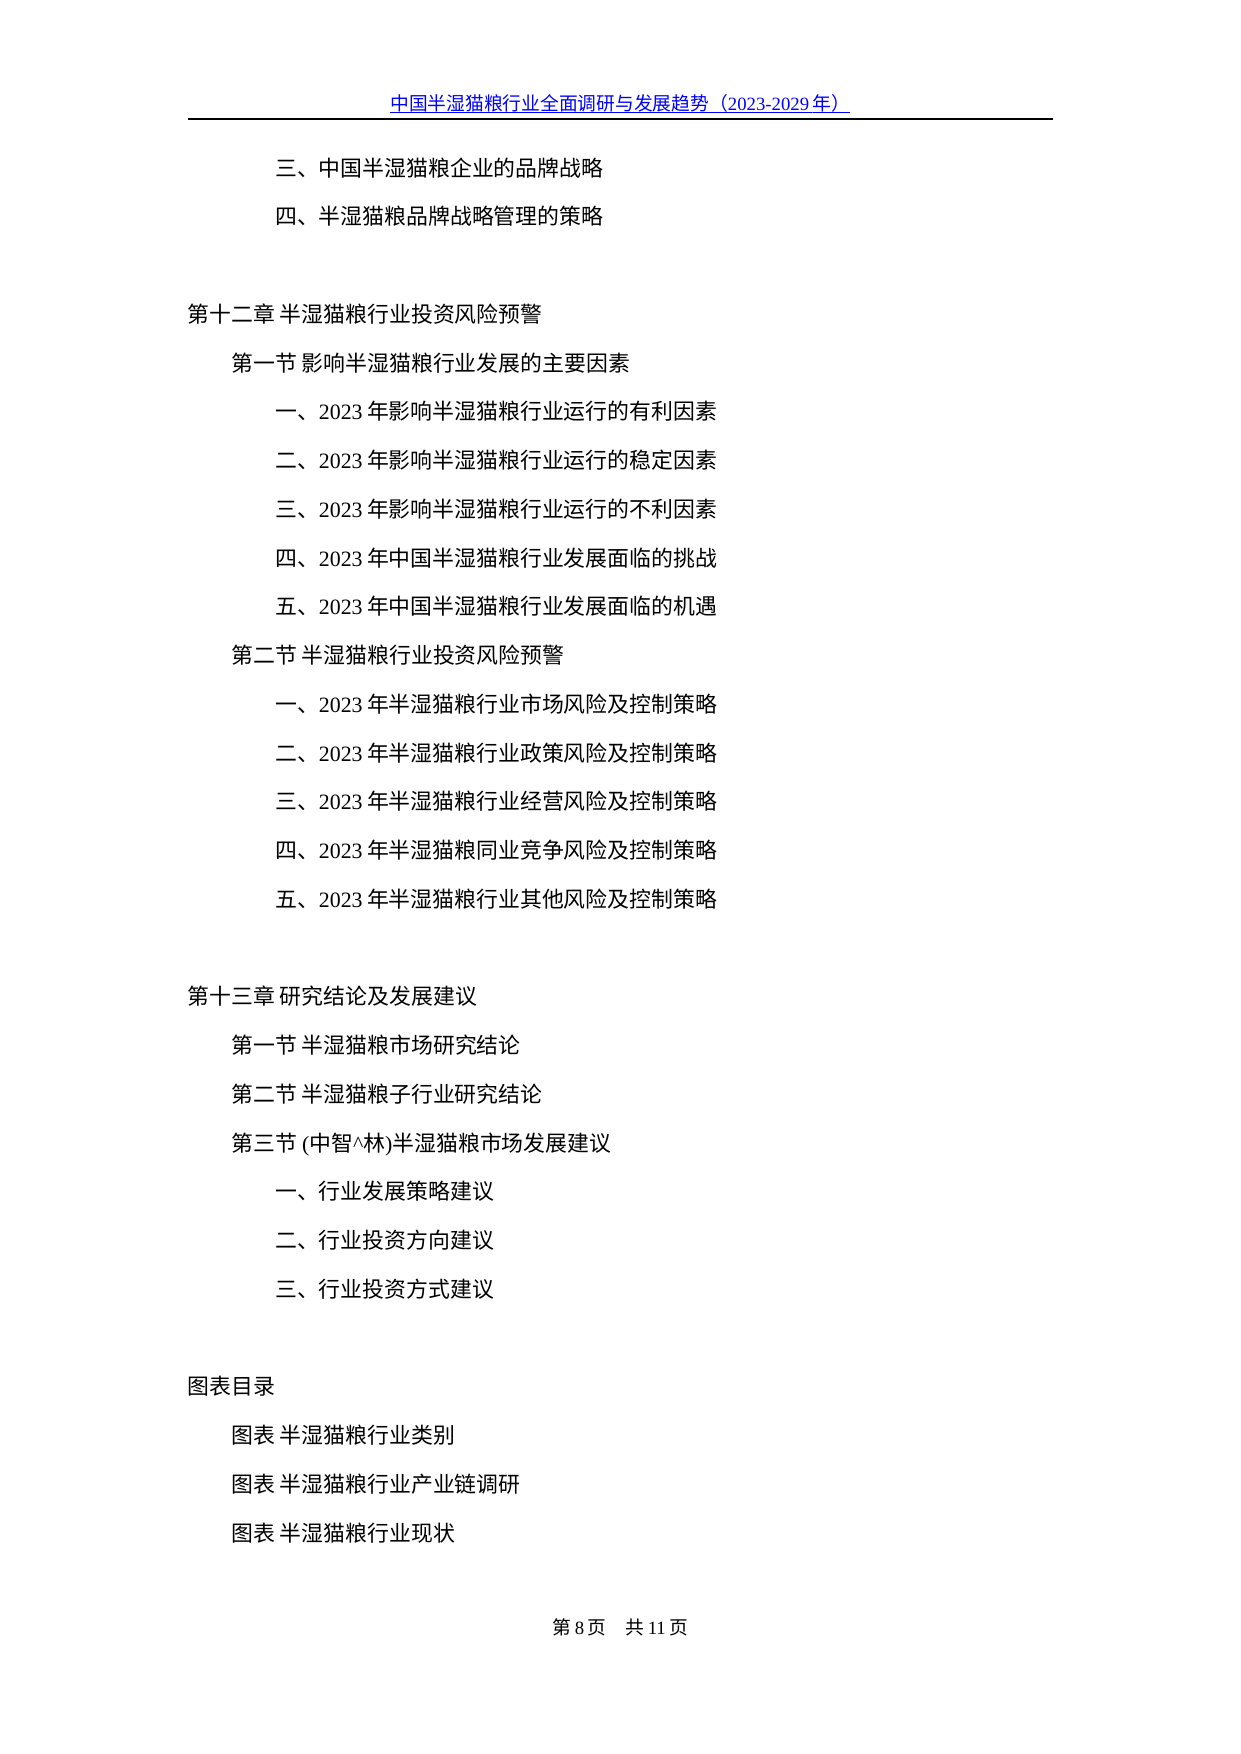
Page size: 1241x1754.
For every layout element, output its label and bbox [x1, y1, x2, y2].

text [187, 150, 1053, 1548]
